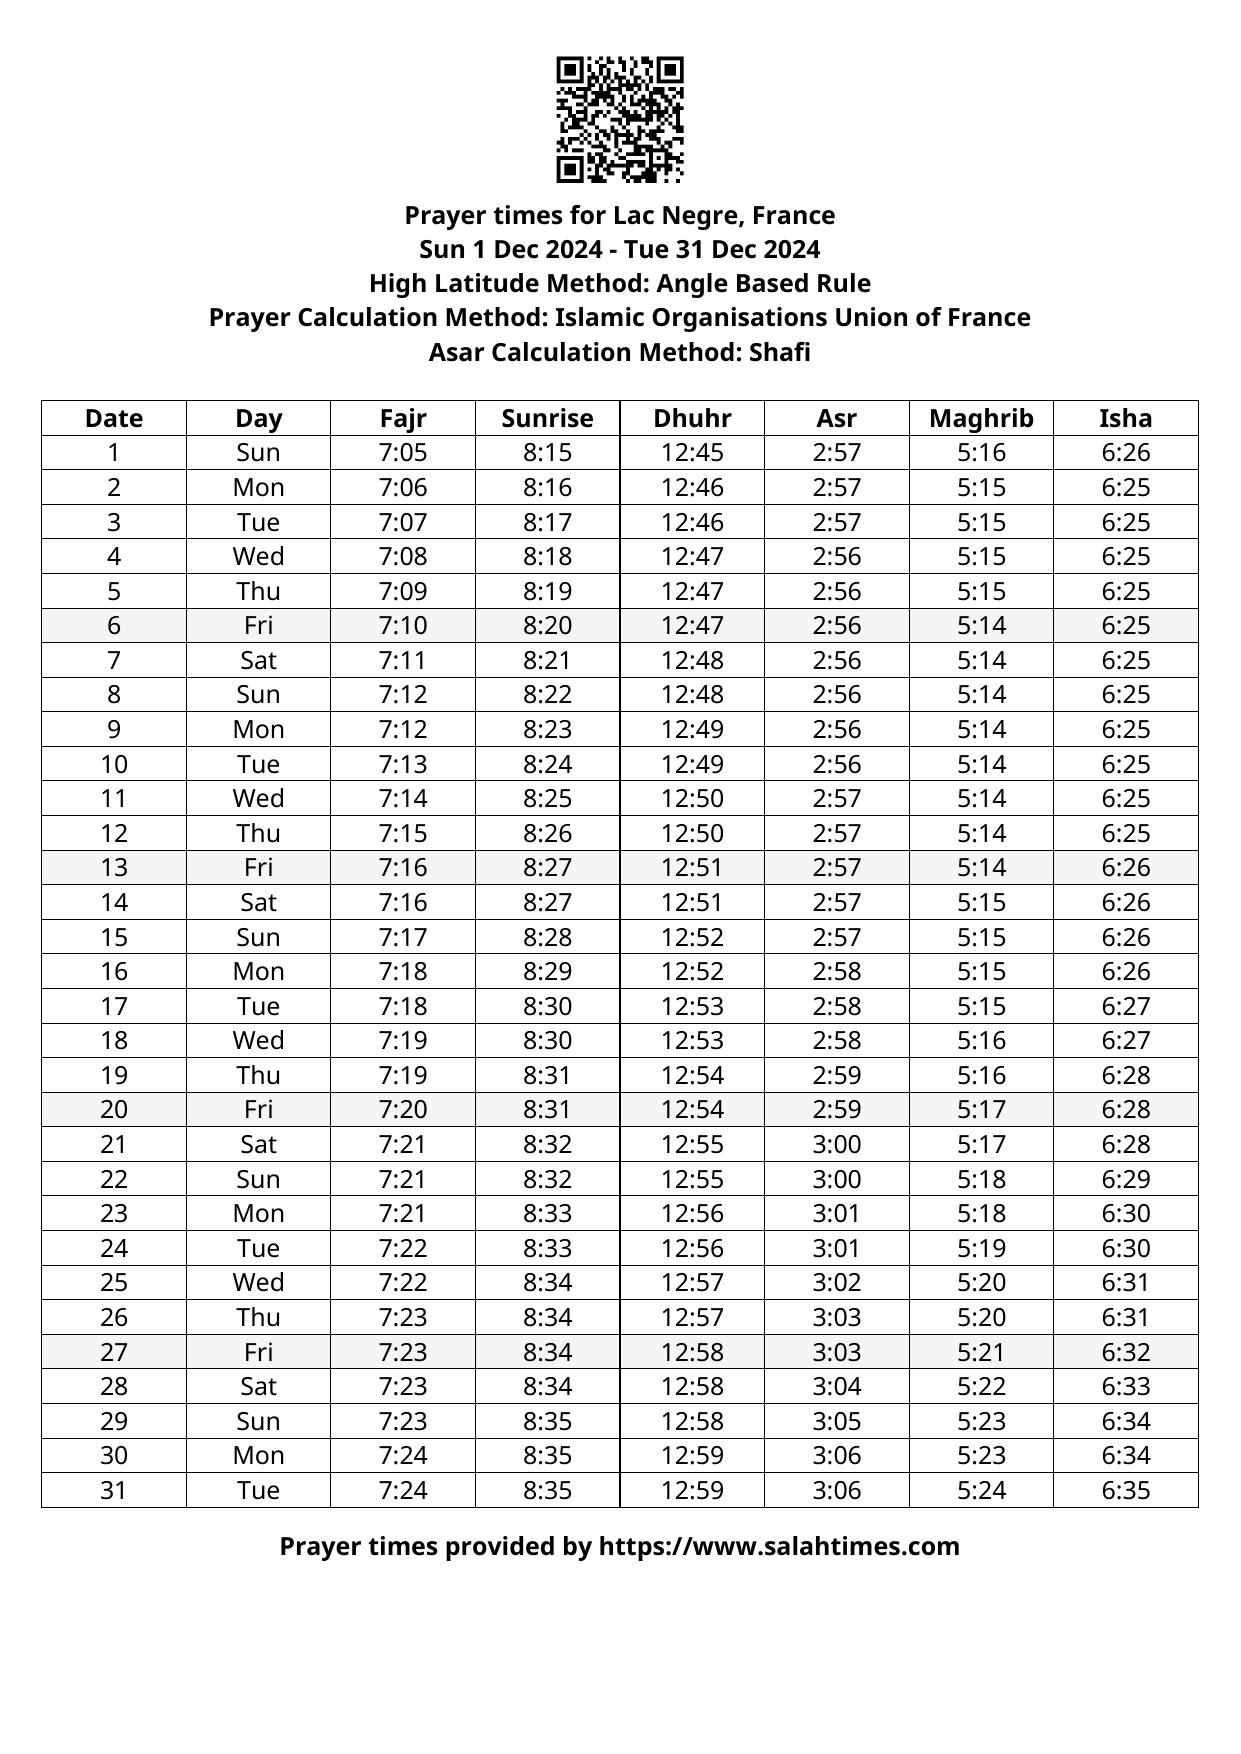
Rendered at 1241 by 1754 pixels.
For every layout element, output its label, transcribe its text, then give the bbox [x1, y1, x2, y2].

table_cell 26 [42, 1300, 186, 1334]
table_cell 2:56 [765, 712, 909, 746]
table_cell Sat [187, 1127, 330, 1161]
table_cell 12:48 [621, 678, 764, 711]
table_cell 6:25 [1054, 712, 1198, 746]
table_cell 6:27 [1054, 1024, 1198, 1057]
table_cell Wed [187, 781, 330, 815]
table_header Fajr [331, 401, 475, 434]
picture [542, 41, 699, 198]
table_cell 2:57 [765, 816, 909, 849]
table_cell 12:58 [621, 1335, 764, 1368]
table_cell 7:23 [331, 1404, 475, 1437]
table_cell 6:25 [1054, 539, 1198, 573]
table_cell 8:28 [476, 920, 619, 953]
table_cell Sun [187, 1404, 330, 1437]
table_cell 5:14 [910, 643, 1053, 677]
table_cell 30 [42, 1439, 186, 1472]
table_cell 12:51 [621, 851, 764, 884]
table_cell Mon [187, 954, 330, 988]
table_cell 5:17 [910, 1093, 1053, 1126]
table_cell 8:27 [476, 851, 619, 884]
table_cell 12:46 [621, 505, 764, 538]
table_cell 6:25 [1054, 678, 1198, 711]
table_cell Wed [187, 539, 330, 573]
table_cell 5:17 [910, 1127, 1053, 1161]
table_cell 6:26 [1054, 851, 1198, 884]
table_cell 7:21 [331, 1196, 475, 1230]
table_cell 2:57 [765, 851, 909, 884]
table_cell 12:58 [621, 1404, 764, 1437]
table_cell 12:51 [621, 885, 764, 919]
table_cell 12:53 [621, 989, 764, 1022]
table_cell 3:02 [765, 1266, 909, 1299]
table_cell 7:09 [331, 574, 475, 607]
table_cell 8:17 [476, 505, 619, 538]
table_cell 8:34 [476, 1266, 619, 1299]
table_cell 3:01 [765, 1231, 909, 1264]
table_cell 8:31 [476, 1058, 619, 1092]
table_cell 5:19 [910, 1231, 1053, 1264]
table_cell 6:25 [1054, 781, 1198, 815]
table_cell 5:14 [910, 678, 1053, 711]
table_cell 12:47 [621, 609, 764, 642]
table_cell 2:56 [765, 539, 909, 573]
table_cell 3:03 [765, 1335, 909, 1368]
table_cell 2:57 [765, 436, 909, 469]
table_cell 7:05 [331, 436, 475, 469]
text Prayer times provided by https://www.salahtimes.com [42, 1528, 1198, 1563]
table_cell Thu [187, 1058, 330, 1092]
table_cell Fri [187, 851, 330, 884]
table_cell 7:16 [331, 885, 475, 919]
table_cell 7:23 [331, 1369, 475, 1403]
table_cell 6:25 [1054, 609, 1198, 642]
table_cell 6:25 [1054, 574, 1198, 607]
table_cell 5:22 [910, 1369, 1053, 1403]
table_cell 12:59 [621, 1473, 764, 1507]
table_cell 6:26 [1054, 954, 1198, 988]
table_cell 8:34 [476, 1335, 619, 1368]
text Asar Calculation Method: Shafi [42, 334, 1198, 368]
table_cell 2:56 [765, 574, 909, 607]
table_cell 5:15 [910, 574, 1053, 607]
table_cell 4 [42, 539, 186, 573]
table_cell 1 [42, 436, 186, 469]
table_header Isha [1054, 401, 1198, 434]
table_cell 19 [42, 1058, 186, 1092]
table_cell Fri [187, 609, 330, 642]
table_cell 7:23 [331, 1300, 475, 1334]
table_cell 12:55 [621, 1162, 764, 1195]
table_cell Fri [187, 1093, 330, 1126]
table_cell 5:21 [910, 1335, 1053, 1368]
table_cell 6:25 [1054, 816, 1198, 849]
table_cell 8:35 [476, 1439, 619, 1472]
table_cell 6:28 [1054, 1093, 1198, 1126]
table_cell 8:23 [476, 712, 619, 746]
table_cell 7:14 [331, 781, 475, 815]
table_cell 12:50 [621, 816, 764, 849]
table_cell Sat [187, 643, 330, 677]
table_cell 3:06 [765, 1473, 909, 1507]
table_cell 3:05 [765, 1404, 909, 1437]
table_cell 5:15 [910, 539, 1053, 573]
table_cell 5:15 [910, 920, 1053, 953]
table_cell 12:59 [621, 1439, 764, 1472]
table_cell 7:18 [331, 954, 475, 988]
table_cell 12:58 [621, 1369, 764, 1403]
table_cell 22 [42, 1162, 186, 1195]
table_cell 3:04 [765, 1369, 909, 1403]
table_cell 2:56 [765, 678, 909, 711]
table_cell 8:15 [476, 436, 619, 469]
table_cell Sat [187, 885, 330, 919]
table_cell Mon [187, 712, 330, 746]
table_cell Sun [187, 678, 330, 711]
table_cell 7:24 [331, 1439, 475, 1472]
table_cell 6:34 [1054, 1404, 1198, 1437]
table_cell 8:30 [476, 989, 619, 1022]
table_cell Thu [187, 816, 330, 849]
table_cell 5:16 [910, 436, 1053, 469]
table_cell 2:57 [765, 470, 909, 504]
table_cell 5:15 [910, 505, 1053, 538]
table_cell 5:23 [910, 1439, 1053, 1472]
table_cell 8:26 [476, 816, 619, 849]
table_cell 5:15 [910, 954, 1053, 988]
table_cell 5:14 [910, 609, 1053, 642]
table_cell 7:18 [331, 989, 475, 1022]
table_cell 8:25 [476, 781, 619, 815]
table_cell 3:03 [765, 1300, 909, 1334]
table_cell 5:14 [910, 851, 1053, 884]
table_cell 8:33 [476, 1231, 619, 1264]
table_cell 7:21 [331, 1162, 475, 1195]
table_cell 12:47 [621, 539, 764, 573]
table_cell 23 [42, 1196, 186, 1230]
table_cell 8:31 [476, 1093, 619, 1126]
table_cell 8:35 [476, 1404, 619, 1437]
table_cell 7 [42, 643, 186, 677]
table_cell 7:22 [331, 1231, 475, 1264]
table_cell 15 [42, 920, 186, 953]
table_cell 2:56 [765, 747, 909, 780]
table_cell Fri [187, 1335, 330, 1368]
table_cell 8:24 [476, 747, 619, 780]
table_cell 2:58 [765, 989, 909, 1022]
table_cell 6:25 [1054, 643, 1198, 677]
table_cell 6:25 [1054, 505, 1198, 538]
table_cell 5:20 [910, 1266, 1053, 1299]
table_cell 18 [42, 1024, 186, 1057]
table_cell 31 [42, 1473, 186, 1507]
table_cell 12 [42, 816, 186, 849]
table_cell 6:26 [1054, 436, 1198, 469]
table_cell 6:27 [1054, 989, 1198, 1022]
table_cell 8:21 [476, 643, 619, 677]
table_cell 2:59 [765, 1093, 909, 1126]
table_cell Thu [187, 574, 330, 607]
table_cell Mon [187, 1196, 330, 1230]
table_cell 3:00 [765, 1162, 909, 1195]
table_cell 12:57 [621, 1266, 764, 1299]
table_cell 6:34 [1054, 1439, 1198, 1472]
table_cell 5:23 [910, 1404, 1053, 1437]
table_cell 8:22 [476, 678, 619, 711]
table_cell 12:50 [621, 781, 764, 815]
table_cell 7:19 [331, 1058, 475, 1092]
table_cell 12:49 [621, 712, 764, 746]
table_cell 13 [42, 851, 186, 884]
table_cell 12:46 [621, 470, 764, 504]
table_cell 21 [42, 1127, 186, 1161]
table_cell 2:56 [765, 609, 909, 642]
table_cell 3:01 [765, 1196, 909, 1230]
table_cell 24 [42, 1231, 186, 1264]
table_cell 6:33 [1054, 1369, 1198, 1403]
table_cell 6:26 [1054, 885, 1198, 919]
table_cell 6:30 [1054, 1196, 1198, 1230]
table_cell Wed [187, 1024, 330, 1057]
table_cell 7:13 [331, 747, 475, 780]
text Prayer Calculation Method: Islamic Organisations Union of France [42, 300, 1198, 334]
table_cell 12:55 [621, 1127, 764, 1161]
table_cell 6:35 [1054, 1473, 1198, 1507]
table_cell Tue [187, 505, 330, 538]
table_cell 6:25 [1054, 747, 1198, 780]
table_cell 2:56 [765, 643, 909, 677]
table_cell 8 [42, 678, 186, 711]
table_cell 5:20 [910, 1300, 1053, 1334]
table_cell 20 [42, 1093, 186, 1126]
table_cell 8:19 [476, 574, 619, 607]
table_header Sunrise [476, 401, 619, 434]
table_cell 5:16 [910, 1058, 1053, 1092]
table_cell 7:23 [331, 1335, 475, 1368]
table_cell 16 [42, 954, 186, 988]
table_cell 7:10 [331, 609, 475, 642]
table_cell 2:57 [765, 781, 909, 815]
table_cell 12:49 [621, 747, 764, 780]
table_cell 5:18 [910, 1196, 1053, 1230]
table_cell 3 [42, 505, 186, 538]
table_header Maghrib [910, 401, 1053, 434]
table_cell Mon [187, 470, 330, 504]
table_cell 7:20 [331, 1093, 475, 1126]
table_cell 12:54 [621, 1058, 764, 1092]
table_cell 2:57 [765, 920, 909, 953]
table_cell 5:16 [910, 1024, 1053, 1057]
table_cell Sun [187, 920, 330, 953]
table_cell Tue [187, 1231, 330, 1264]
table_cell 8:30 [476, 1024, 619, 1057]
table_cell 5 [42, 574, 186, 607]
table_cell 2:57 [765, 885, 909, 919]
table_cell 5:15 [910, 470, 1053, 504]
table_cell 7:11 [331, 643, 475, 677]
table_cell 12:48 [621, 643, 764, 677]
table_cell 12:52 [621, 920, 764, 953]
table_cell 6:29 [1054, 1162, 1198, 1195]
table_cell 8:20 [476, 609, 619, 642]
table_cell Thu [187, 1300, 330, 1334]
table_cell 7:16 [331, 851, 475, 884]
table_cell 7:12 [331, 712, 475, 746]
table_cell 8:35 [476, 1473, 619, 1507]
table_cell 6:31 [1054, 1300, 1198, 1334]
table_cell Sat [187, 1369, 330, 1403]
table_cell 8:34 [476, 1369, 619, 1403]
table_cell 5:14 [910, 712, 1053, 746]
table_cell 6:28 [1054, 1127, 1198, 1161]
table_cell Mon [187, 1439, 330, 1472]
table_header Date [42, 401, 186, 434]
table_cell 6:32 [1054, 1335, 1198, 1368]
table_cell 9 [42, 712, 186, 746]
table_cell 5:14 [910, 781, 1053, 815]
table_cell 7:15 [331, 816, 475, 849]
text Sun 1 Dec 2024 - Tue 31 Dec 2024 [42, 232, 1198, 266]
table_cell Tue [187, 747, 330, 780]
table_cell 5:15 [910, 885, 1053, 919]
table_cell 12:53 [621, 1024, 764, 1057]
text High Latitude Method: Angle Based Rule [42, 266, 1198, 300]
table_cell 3:06 [765, 1439, 909, 1472]
table_cell 5:14 [910, 816, 1053, 849]
table_cell 5:18 [910, 1162, 1053, 1195]
table_cell 7:07 [331, 505, 475, 538]
table_cell 12:56 [621, 1196, 764, 1230]
table_cell 29 [42, 1404, 186, 1437]
table_cell 12:47 [621, 574, 764, 607]
table_cell 7:17 [331, 920, 475, 953]
table_cell 8:32 [476, 1162, 619, 1195]
table_cell 7:21 [331, 1127, 475, 1161]
table_cell 8:16 [476, 470, 619, 504]
table_cell 5:15 [910, 989, 1053, 1022]
table_cell 7:06 [331, 470, 475, 504]
table_cell 5:24 [910, 1473, 1053, 1507]
table_cell 27 [42, 1335, 186, 1368]
table_cell 17 [42, 989, 186, 1022]
table_header Day [187, 401, 330, 434]
table_cell 6 [42, 609, 186, 642]
table_cell 8:33 [476, 1196, 619, 1230]
table_cell Sun [187, 1162, 330, 1195]
table_header Asr [765, 401, 909, 434]
table_cell 12:45 [621, 436, 764, 469]
table_cell 2:59 [765, 1058, 909, 1092]
table_cell 28 [42, 1369, 186, 1403]
table_cell 6:25 [1054, 470, 1198, 504]
table_cell 11 [42, 781, 186, 815]
table_cell 2:58 [765, 954, 909, 988]
table_cell 5:14 [910, 747, 1053, 780]
table_cell 8:18 [476, 539, 619, 573]
table_cell 2 [42, 470, 186, 504]
table_cell 10 [42, 747, 186, 780]
table_cell 8:32 [476, 1127, 619, 1161]
text Prayer times for Lac Negre, France [42, 198, 1198, 232]
table_cell 2:58 [765, 1024, 909, 1057]
table_header Dhuhr [621, 401, 764, 434]
table_cell 12:52 [621, 954, 764, 988]
table_cell 12:57 [621, 1300, 764, 1334]
table_cell 8:27 [476, 885, 619, 919]
table_cell 14 [42, 885, 186, 919]
table_cell 6:28 [1054, 1058, 1198, 1092]
table_cell 2:57 [765, 505, 909, 538]
table_cell 6:30 [1054, 1231, 1198, 1264]
table_cell 7:22 [331, 1266, 475, 1299]
table_cell Wed [187, 1266, 330, 1299]
table_cell 7:08 [331, 539, 475, 573]
table_cell Tue [187, 989, 330, 1022]
table_cell Sun [187, 436, 330, 469]
table_cell 12:54 [621, 1093, 764, 1126]
table_cell 7:19 [331, 1024, 475, 1057]
table_cell 3:00 [765, 1127, 909, 1161]
table_cell 25 [42, 1266, 186, 1299]
table_cell 8:29 [476, 954, 619, 988]
table_cell 8:34 [476, 1300, 619, 1334]
table_cell 6:31 [1054, 1266, 1198, 1299]
table_cell 7:24 [331, 1473, 475, 1507]
table_cell Tue [187, 1473, 330, 1507]
table_cell 7:12 [331, 678, 475, 711]
table_cell 12:56 [621, 1231, 764, 1264]
table_cell 6:26 [1054, 920, 1198, 953]
